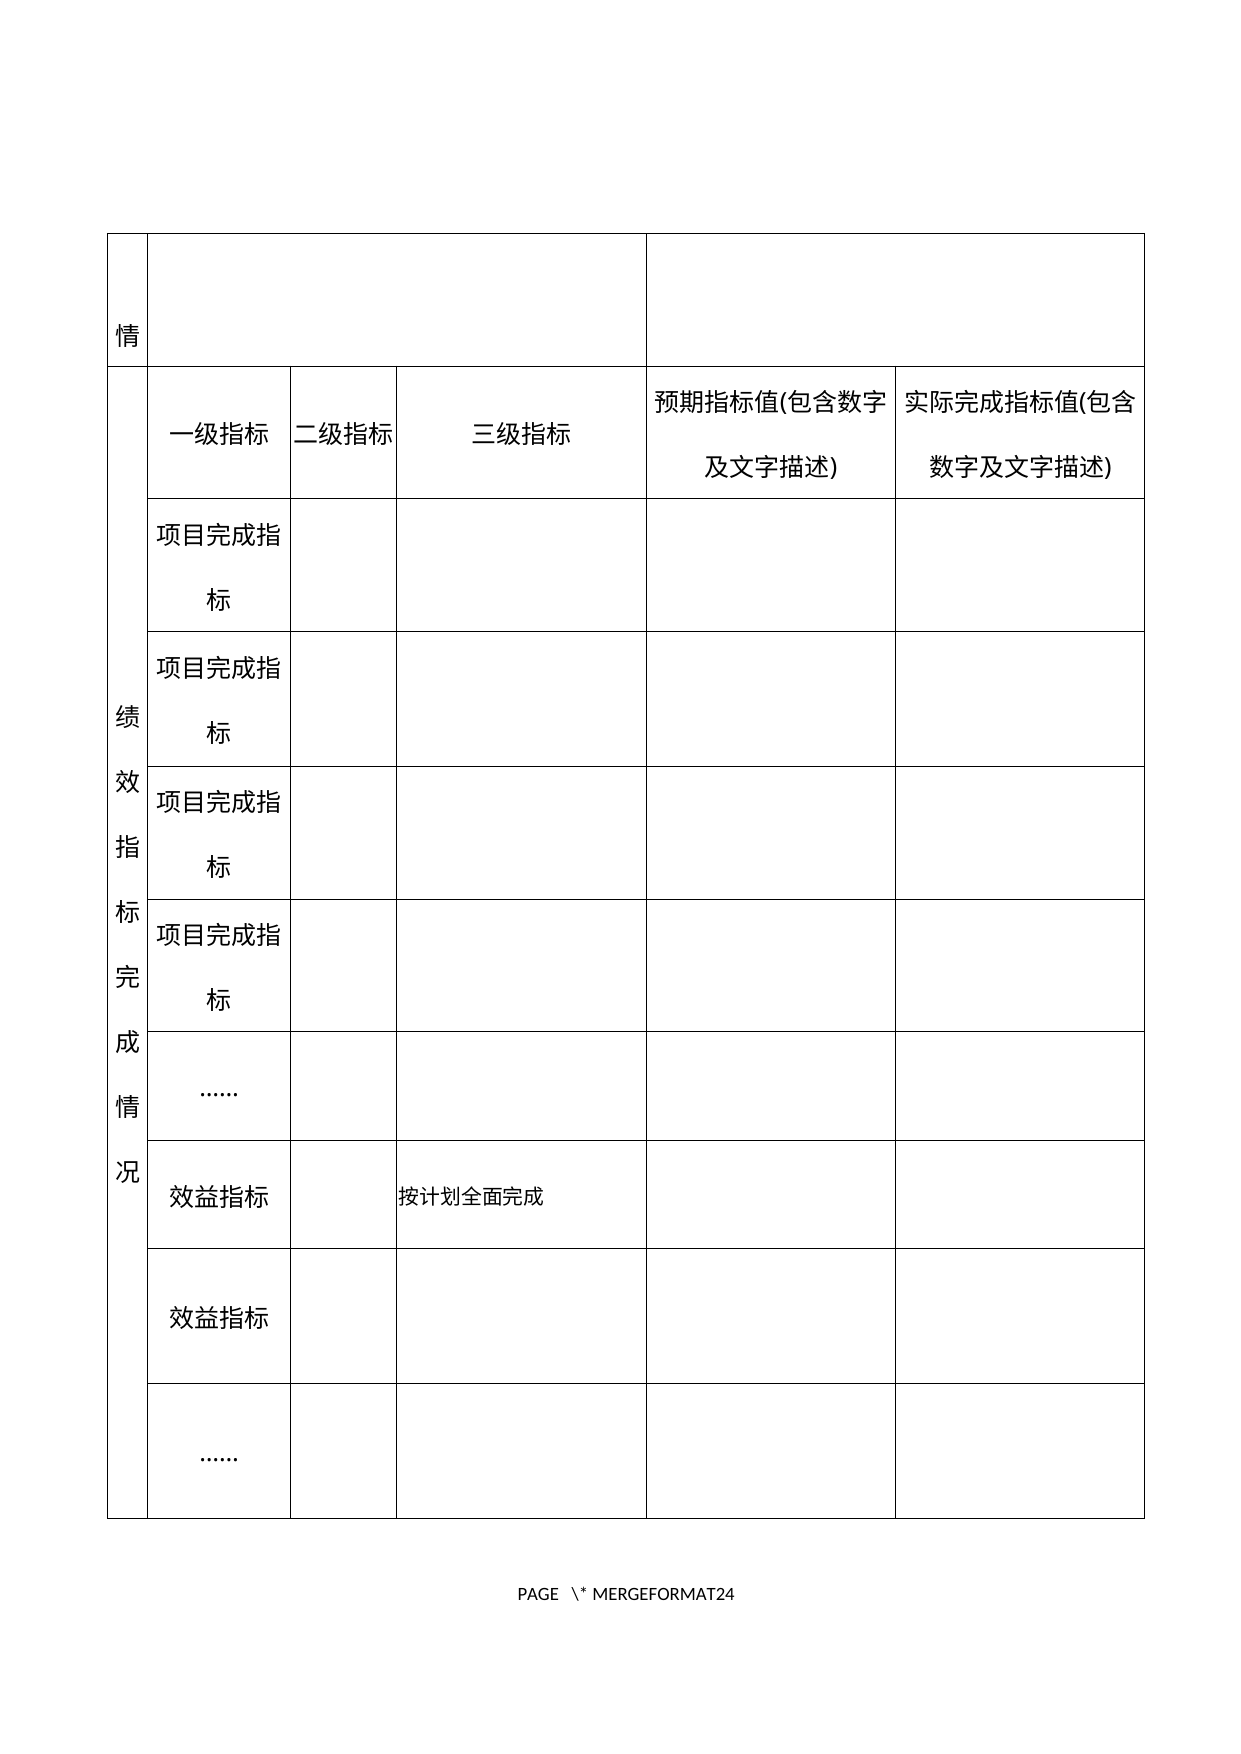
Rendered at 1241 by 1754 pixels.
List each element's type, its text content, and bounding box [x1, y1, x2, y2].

table_cell [291, 767, 396, 898]
table_cell [397, 1384, 646, 1518]
table_cell [896, 1384, 1144, 1518]
table_cell 二级指标 [291, 367, 396, 498]
table_cell [896, 499, 1144, 631]
table_cell [291, 1384, 396, 1518]
table_cell [896, 1141, 1144, 1248]
table_cell [647, 900, 895, 1031]
table_cell [647, 632, 895, 766]
table_cell [896, 900, 1144, 1031]
table_cell [896, 632, 1144, 766]
table_cell [647, 1249, 895, 1383]
table_cell [896, 1032, 1144, 1139]
table_cell [291, 1032, 396, 1139]
table_cell [647, 1032, 895, 1139]
table_cell 按计划全面完成 [397, 1141, 646, 1248]
table_cell 项目完成指标 [148, 900, 290, 1031]
table_cell [148, 234, 646, 366]
table_cell [291, 1141, 396, 1248]
table_cell …… [148, 1032, 290, 1139]
table_cell 效益指标 [148, 1249, 290, 1383]
table_cell [397, 1032, 646, 1139]
table_cell [291, 1249, 396, 1383]
table_cell [291, 499, 396, 631]
table_cell 项目完成指标 [148, 632, 290, 766]
table_cell 项目完成指标 [148, 499, 290, 631]
table_cell [896, 1249, 1144, 1383]
table_cell [397, 1249, 646, 1383]
table_cell …… [148, 1384, 290, 1518]
table_cell 预期指标值(包含数字及文字描述) [647, 367, 895, 498]
table_cell 项目完成指标 [148, 767, 290, 898]
table_cell [896, 767, 1144, 898]
table_cell [647, 499, 895, 631]
table_cell [647, 767, 895, 898]
table_cell [397, 499, 646, 631]
table_cell [291, 900, 396, 1031]
table_cell [397, 900, 646, 1031]
table_cell [397, 632, 646, 766]
table_cell [397, 767, 646, 898]
table_cell 绩效指标完成情况 [108, 367, 147, 1518]
table_cell [647, 234, 1144, 366]
table_cell [647, 1384, 895, 1518]
table_cell 一级指标 [148, 367, 290, 498]
table_cell 三级指标 [397, 367, 646, 498]
table_cell 效益指标 [148, 1141, 290, 1248]
table_cell 实际完成指标值(包含数字及文字描述) [896, 367, 1144, 498]
table_cell [291, 632, 396, 766]
table_cell [647, 1141, 895, 1248]
